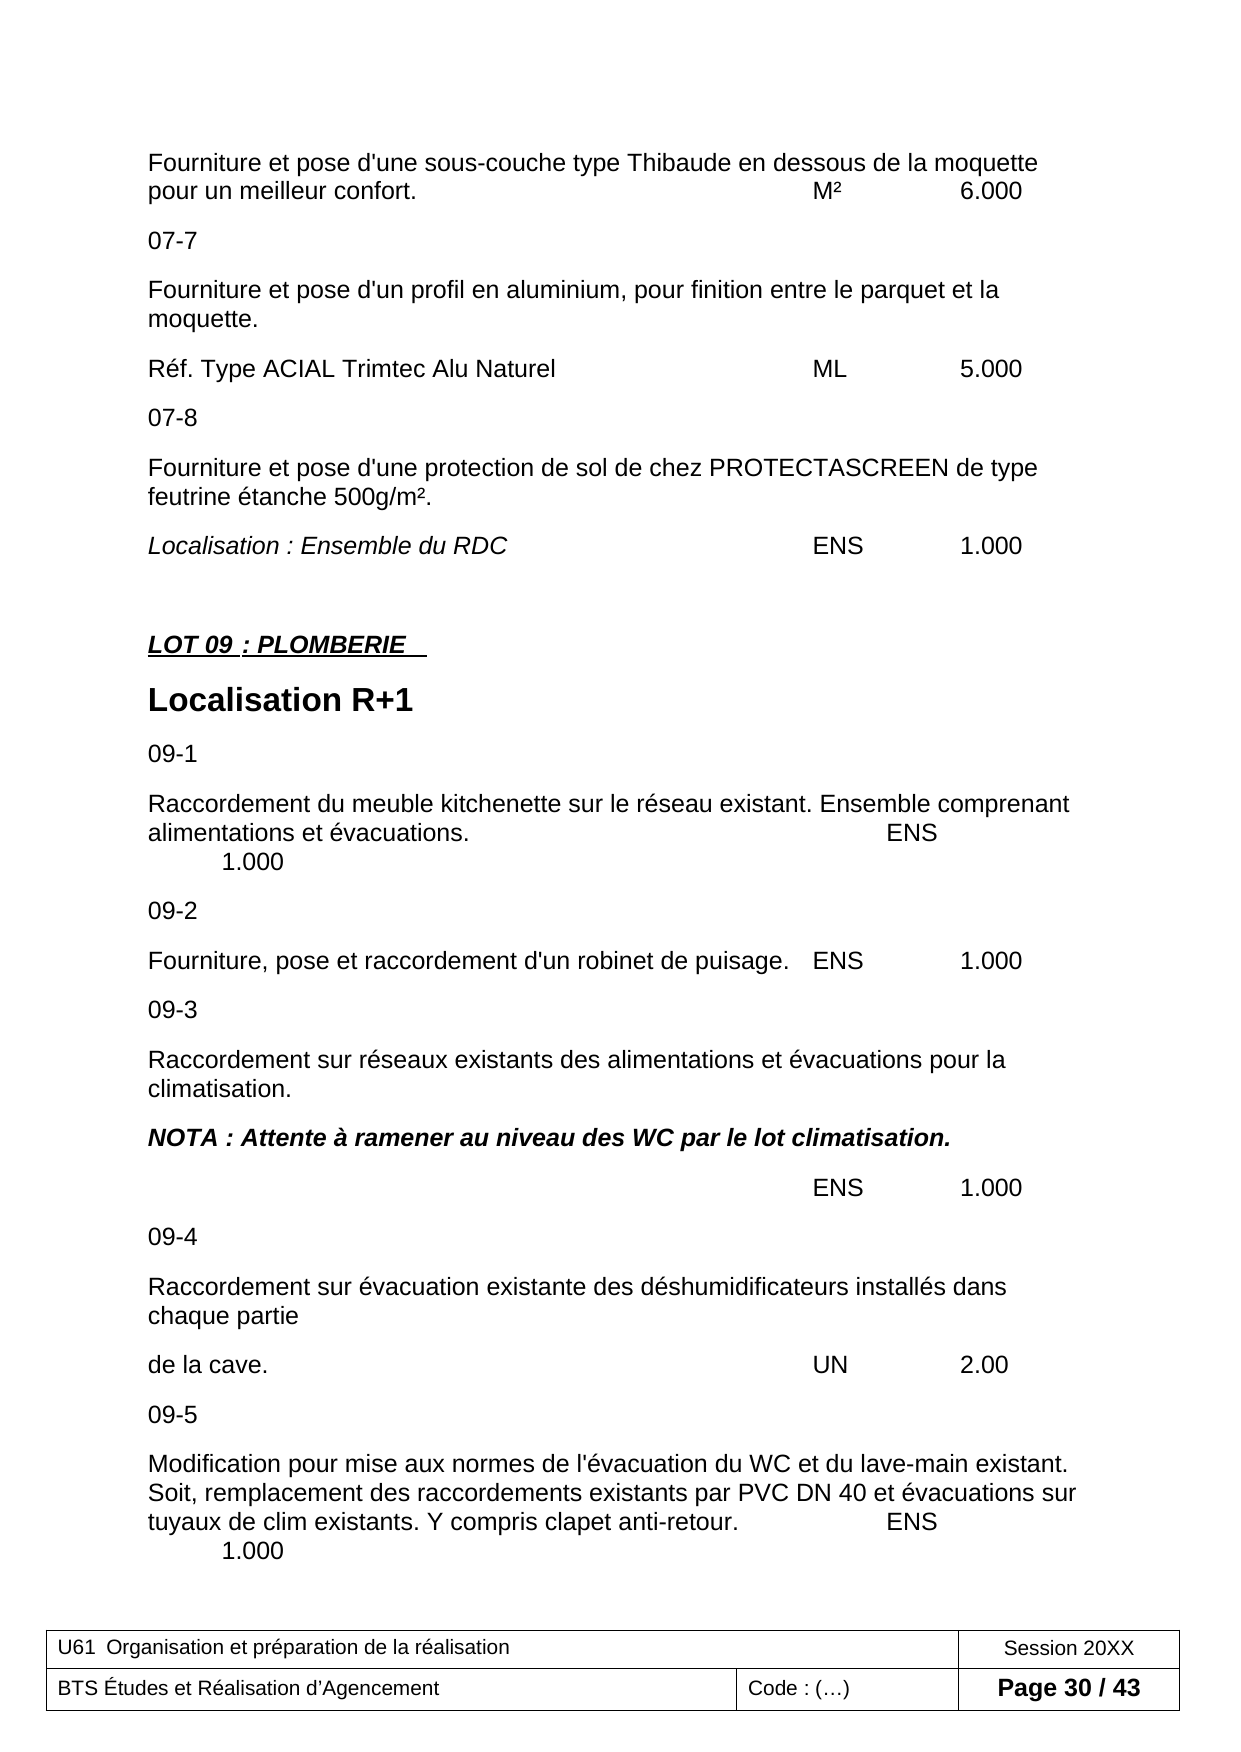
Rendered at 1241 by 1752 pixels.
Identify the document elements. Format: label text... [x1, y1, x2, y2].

text Modification pour mise aux normes de l'évacuation du WC et du lave-main existant. Soit, remplacement des raccordements existants par PVC DN 40 et évacuations sur tuyaux de clim existants. Y compris clapet anti-retour. ENS 1.000 [148, 1449, 1093, 1564]
text 09-3 [148, 995, 1093, 1024]
text ENS 1.000 [148, 1173, 1093, 1201]
text 07-7 [148, 226, 1093, 255]
text Fourniture et pose d'un profil en aluminium, pour finition entre le parquet et la moquette. [148, 276, 1093, 333]
text NOTA : Attente à ramener au niveau des WC par le lot climatisation. [148, 1123, 1093, 1152]
text Localisation R+1 [148, 680, 1093, 718]
text Raccordement sur réseaux existants des alimentations et évacuations pour la climatisation. [148, 1045, 1093, 1102]
text 09-5 [148, 1400, 1093, 1428]
text LOT 09 : PLOMBERIE [148, 631, 1093, 659]
text 09-1 [148, 739, 1093, 768]
text Fourniture et pose d'une protection de sol de chez PROTECTASCREEN de type feutrine étanche 500g/m². [148, 453, 1093, 511]
text Raccordement sur évacuation existante des déshumidificateurs installés dans chaque partie [148, 1272, 1093, 1329]
text Fourniture et pose d'une sous-couche type Thibaude en dessous de la moquette pour un meilleur confort. M² 6.000 [148, 148, 1093, 205]
text Réf. Type ACIAL Trimtec Alu Naturel ML 5.000 [148, 354, 1093, 383]
text Localisation : Ensemble du RDC ENS 1.000 [148, 531, 1093, 560]
text 09-2 [148, 896, 1093, 925]
text de la cave. UN 2.00 [148, 1350, 1093, 1379]
text Fourniture, pose et raccordement d'un robinet de puisage. ENS 1.000 [148, 946, 1093, 974]
text 07-8 [148, 403, 1093, 432]
text 09-4 [148, 1222, 1093, 1251]
text Raccordement du meuble kitchenette sur le réseau existant. Ensemble comprenant alimentations et évacuations. ENS 1.000 [148, 789, 1093, 875]
